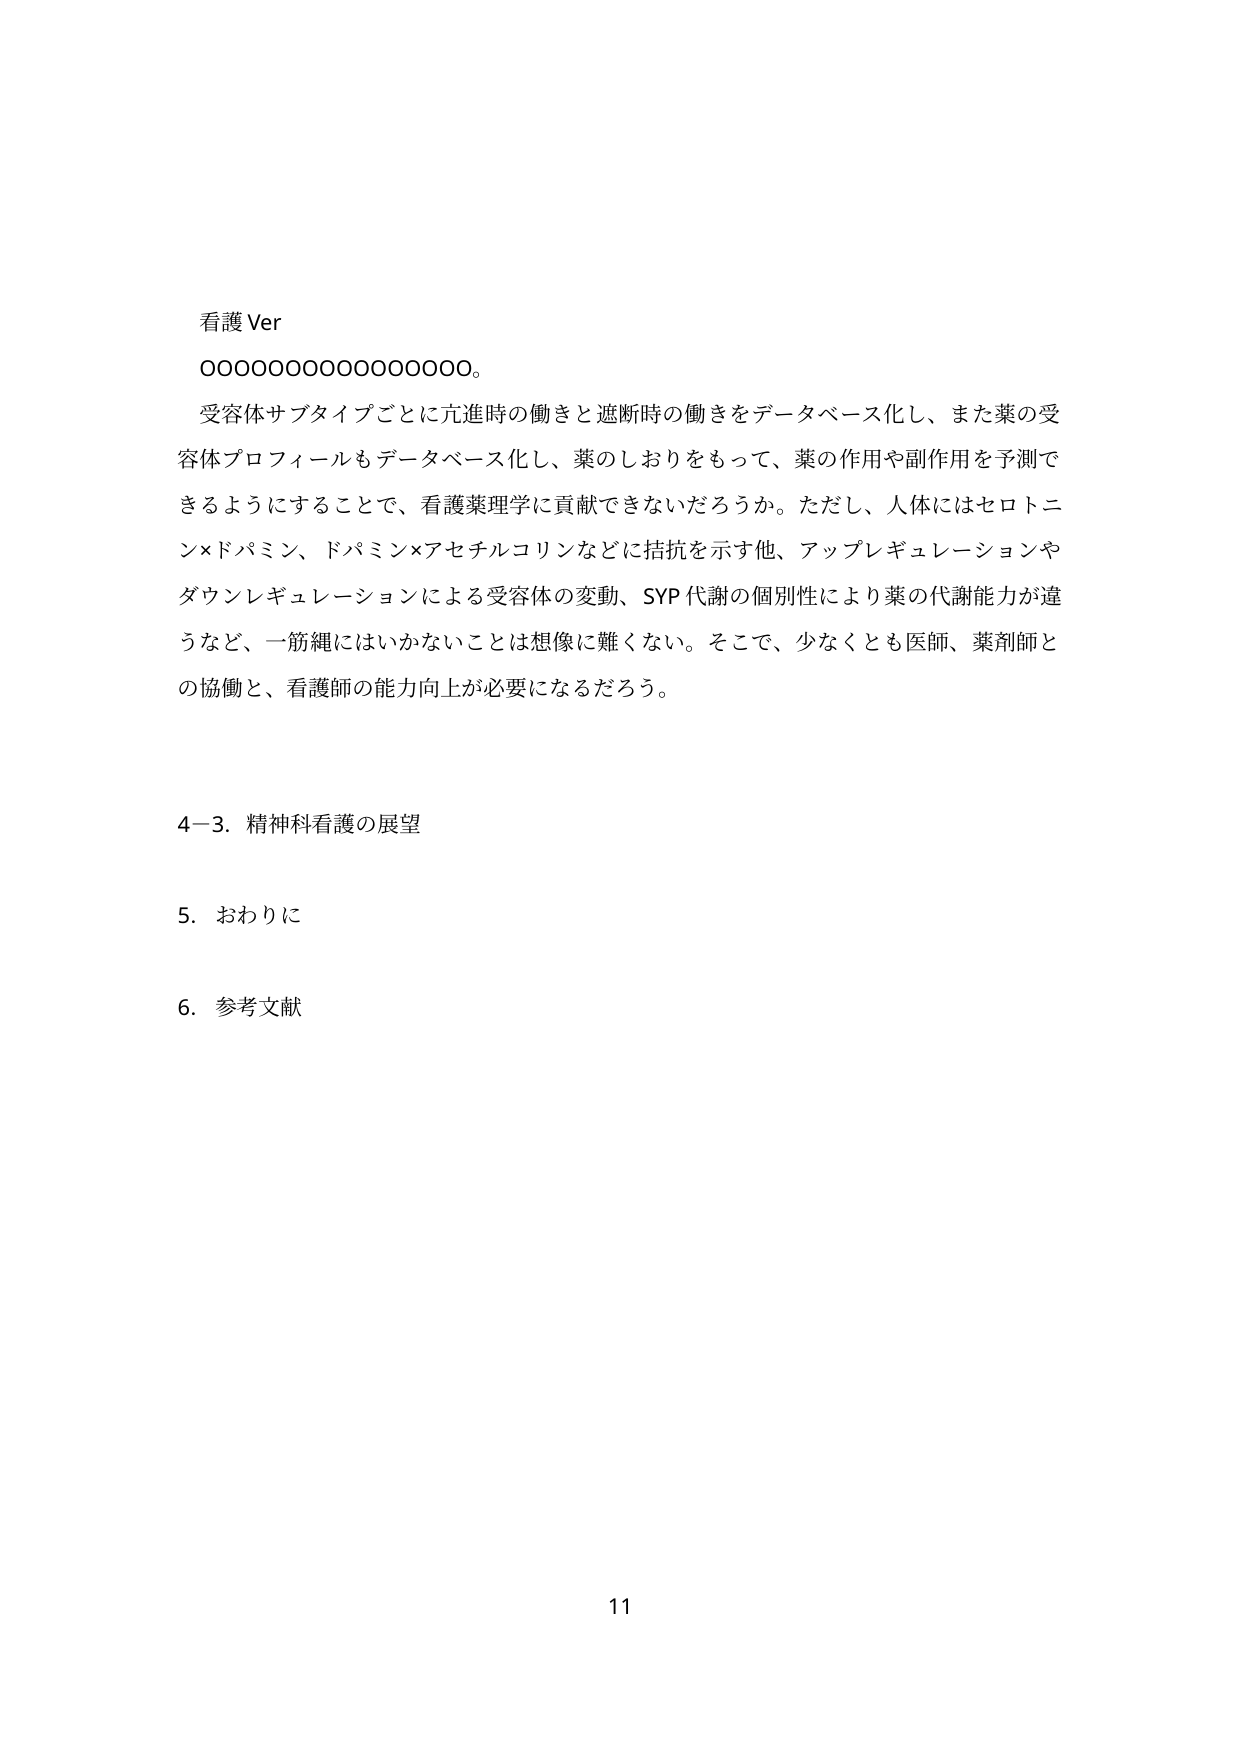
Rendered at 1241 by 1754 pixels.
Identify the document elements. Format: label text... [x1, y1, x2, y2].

text OOOOOOOOOOOOOOOO。 [177, 344, 1063, 390]
list 参考文献 [177, 983, 1063, 1029]
text 看護Ver [177, 299, 1063, 344]
text 受容体サブタイプごとに亢進時の働きと遮断時の働きをデータベース化し、また薬の受容体プロフィールもデータベース化し、薬のしおりをもって、薬の作用や副作用を予測できるようにすることで、看護薬理学に貢献できないだろうか。ただし、人体にはセロトニン×ドパミン、ドパミン×アセチルコリンなどに拮抗を示す他、アップレギュレーションやダウンレギュレーションによる受容体の変動、SYP代謝の個別性により薬の代謝能力が違うなど、一筋縄にはいかないことは想像に難くない。そこで、少なくとも医師、薬剤師との協働と、看護師の能力向上が必要になるだろう。 [177, 390, 1063, 709]
text 4－3．精神科看護の展望 [177, 801, 1063, 846]
list おわりに [177, 892, 1063, 937]
